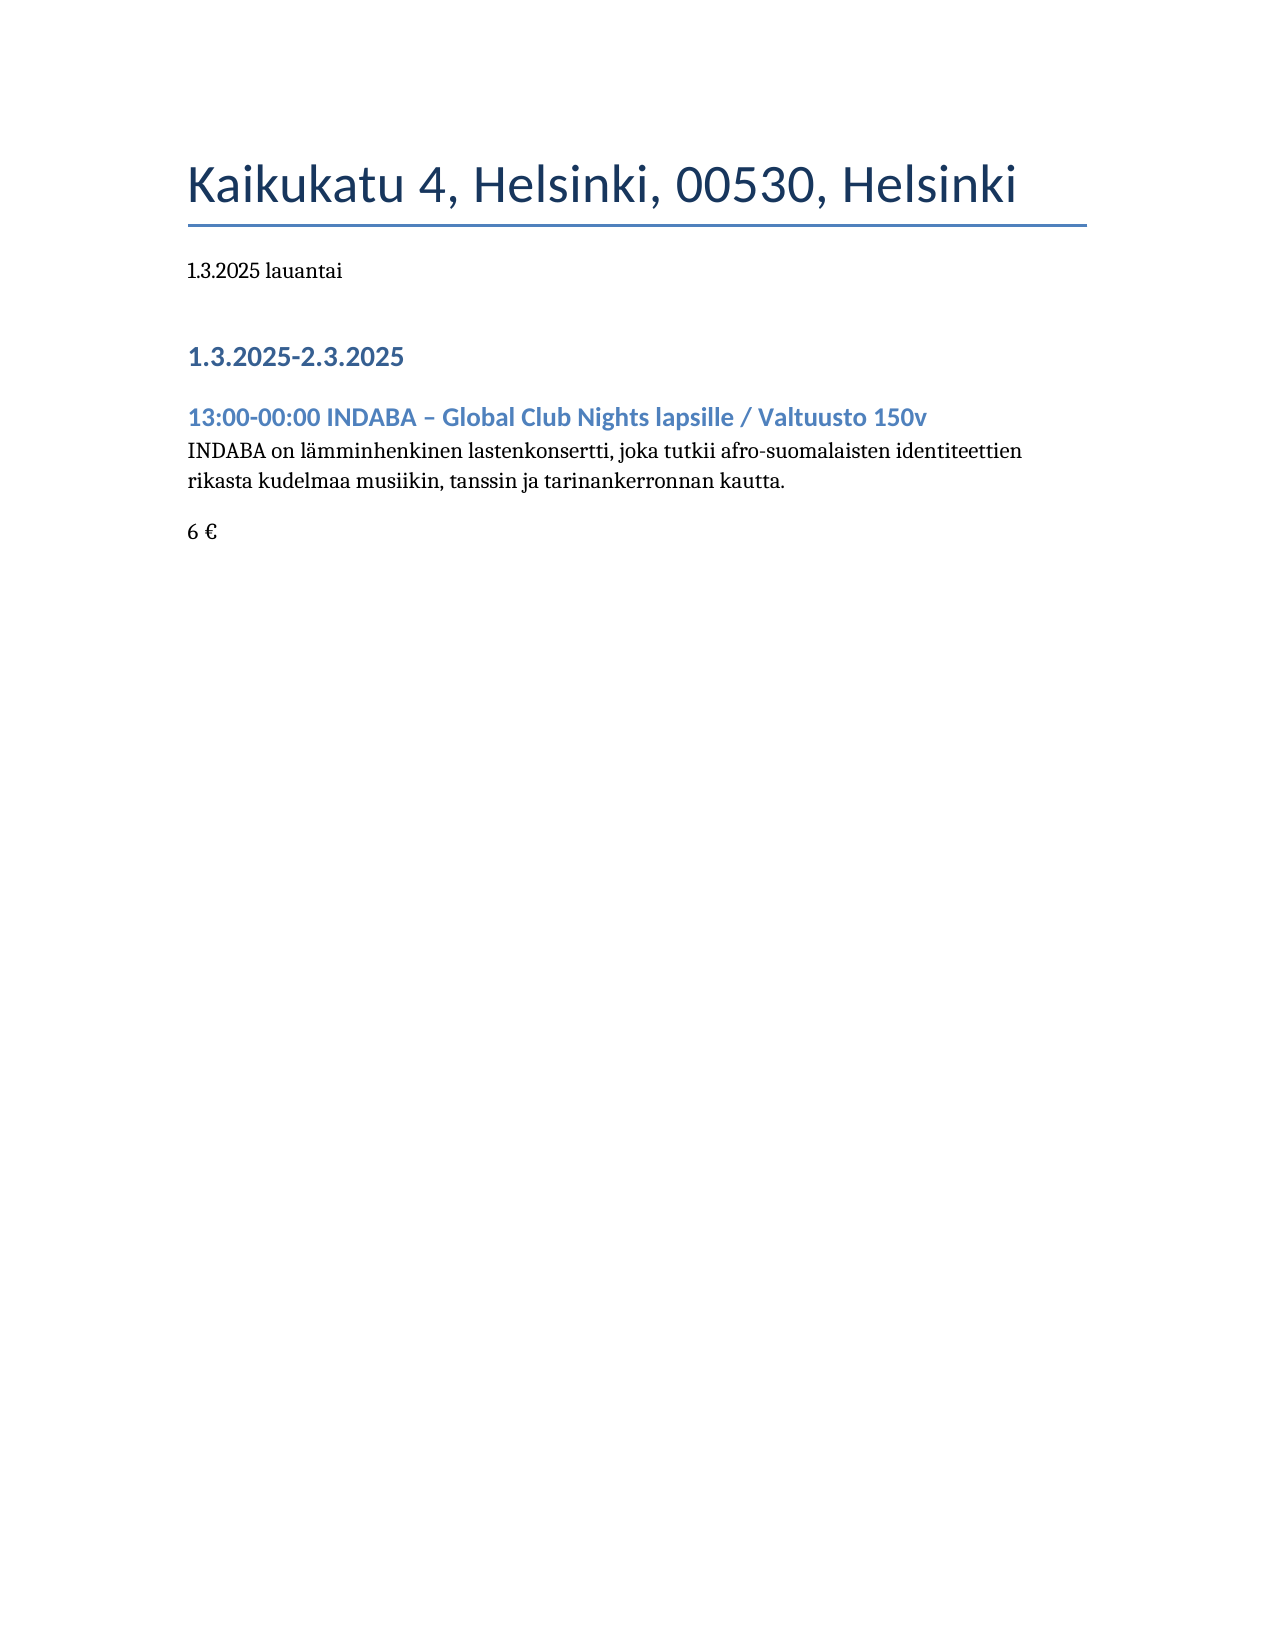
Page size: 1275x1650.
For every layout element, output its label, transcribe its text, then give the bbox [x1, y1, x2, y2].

title Kaikukatu 4, Helsinki, 00530, Helsinki [187, 150, 1087, 227]
text INDABA on lämminhenkinen lastenkonsertti, joka tutkii afro-suomalaisten identiteettien rikasta kudelmaa musiikin, tanssin ja tarinankerronnan kautta. [187, 438, 1087, 494]
text 6 € [187, 519, 1087, 545]
subtitle 1.3.2025-2.3.2025 [187, 338, 1087, 374]
subtitle 13:00-00:00 INDABA – Global Club Nights lapsille / Valtuusto 150v [187, 400, 1087, 433]
text 1.3.2025 lauantai [187, 258, 1087, 284]
